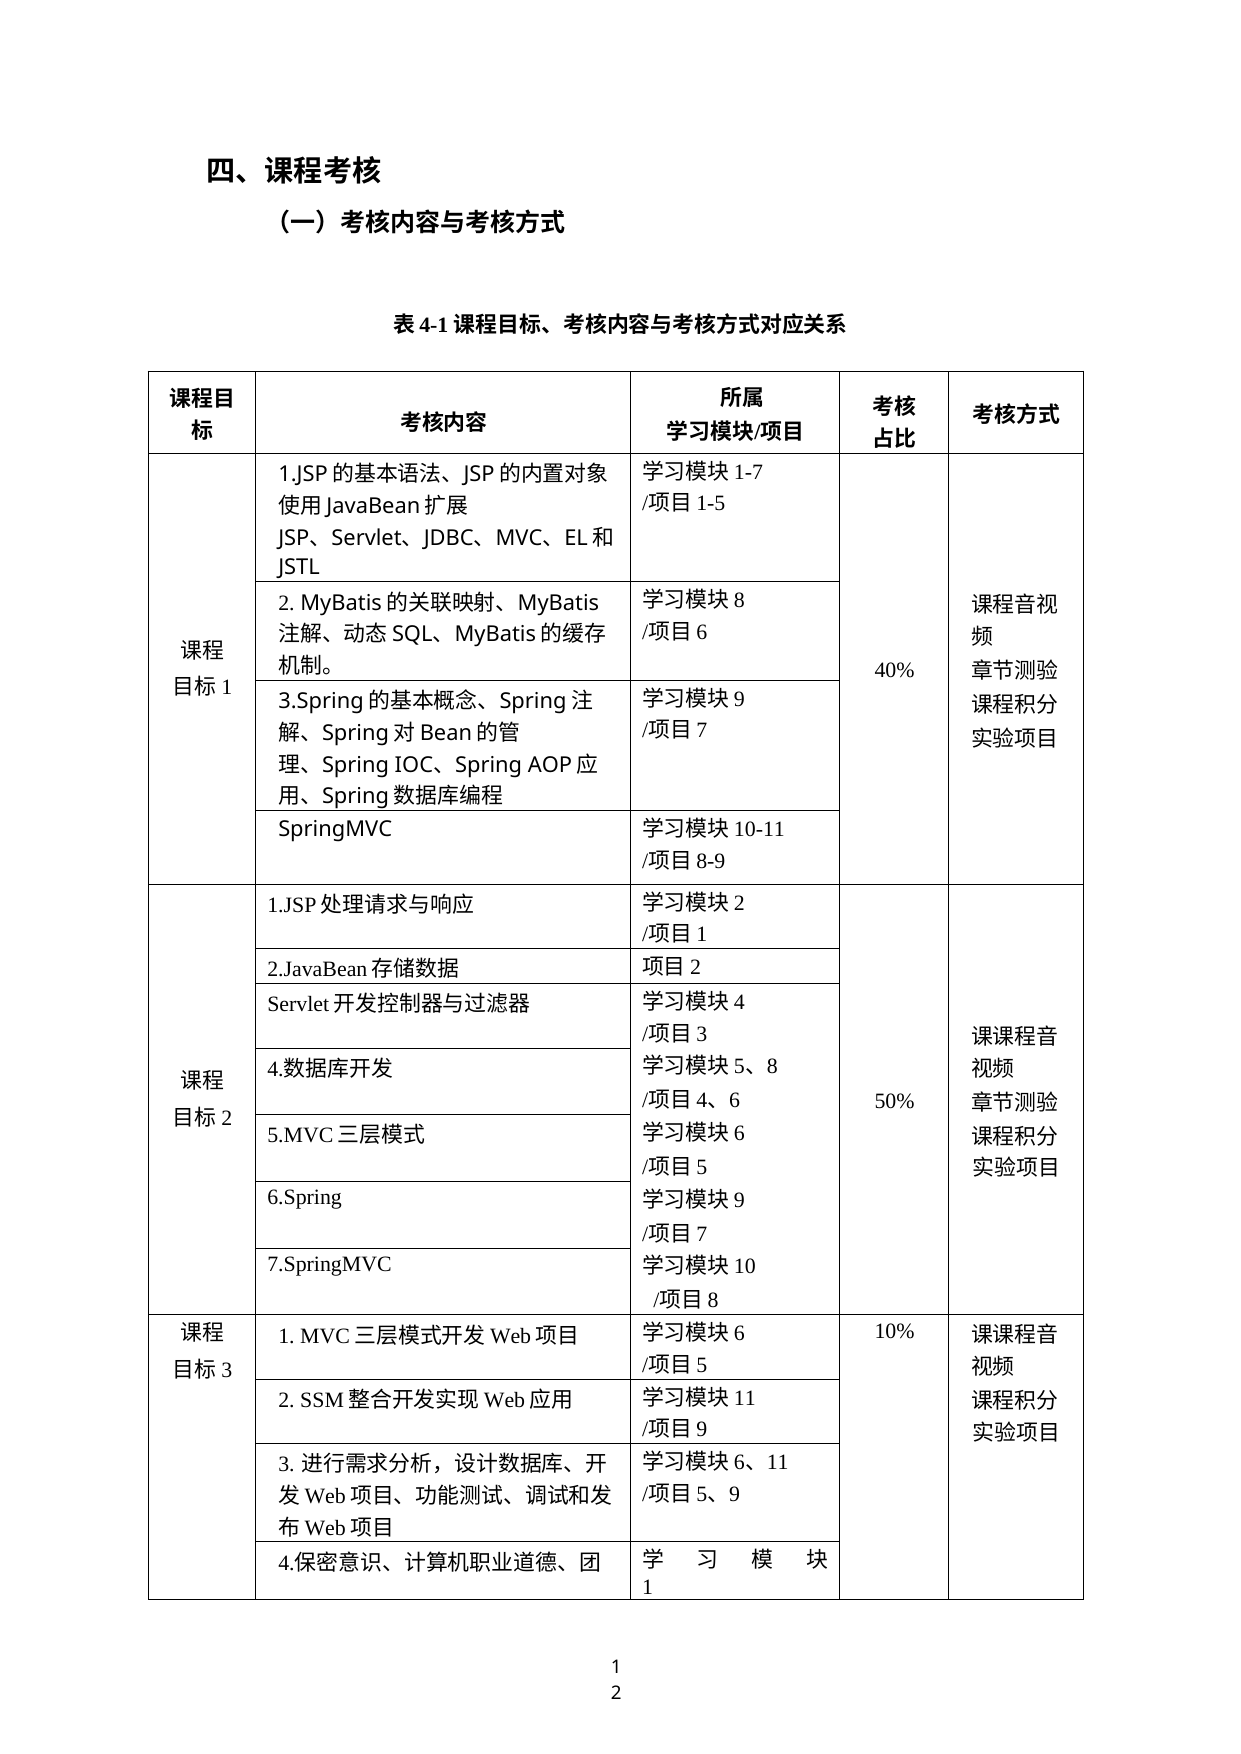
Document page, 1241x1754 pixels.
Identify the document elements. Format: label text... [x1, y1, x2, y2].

table_cell 学习模块6 /项目5 [631, 1315, 839, 1378]
table_cell 2.JavaBean存储数据 [256, 949, 630, 983]
table_cell 7.SpringMVC [256, 1249, 630, 1314]
table_cell 学习模块10 /项目8 [631, 1248, 839, 1314]
table_cell 6.Spring [256, 1182, 630, 1247]
table_cell 3. 进行需求分析，设计数据库、开发Web项目、功能测试、调试和发布Web项目 [256, 1444, 630, 1541]
table_cell 学习模块2 /项目1 [631, 885, 839, 948]
table_cell 课程 目标 1 [149, 454, 255, 884]
table_header 考核方式 [949, 372, 1083, 453]
table_cell 项目2 [631, 949, 839, 983]
text 表4-1 课程目标、考核内容与考核方式对应关系 [148, 307, 1093, 338]
table_cell 学习模块9 /项目7 [631, 681, 839, 810]
table_header 课程目标 [149, 372, 255, 453]
table_cell 学习模块4 /项目3 [631, 984, 839, 1047]
table_cell 2. MyBatis的关联映射、MyBatis注解、动态SQL、MyBatis的缓存机制。 [256, 582, 630, 680]
table_cell 课课程音视频 课程积分 实验项目 [949, 1315, 1083, 1599]
text （一）考核内容与考核方式 [214, 202, 1093, 239]
table_cell 1.JSP处理请求与响应 [256, 885, 630, 948]
table_cell 课课程音视频 章节测验 课程积分 实验项目 [949, 885, 1083, 1314]
table_cell SpringMVC [256, 811, 630, 884]
table_header 所属 学习模块/项目 [631, 372, 839, 453]
table_cell 3.Spring的基本概念、Spring注解、Spring对Bean的管理、Spring IOC、Spring AOP应用、Spring数据库编程 [256, 681, 630, 810]
table_cell 10% [840, 1315, 948, 1599]
table_cell 1.JSP的基本语法、JSP的内置对象使用JavaBean扩展JSP、Servlet、JDBC、MVC、EL和JSTL [256, 454, 630, 581]
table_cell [256, 1542, 630, 1599]
table_header 考核占比 [840, 372, 948, 453]
table_cell 学习模块6 /项目5 [631, 1114, 839, 1181]
table_cell 学习模块10-11 /项目8-9 [631, 811, 839, 884]
table_cell 50% [840, 885, 948, 1314]
table_cell 学习模块11 /项目9 [631, 1380, 839, 1443]
table_cell 学习模块8 /项目6 [631, 582, 839, 680]
table_header 考核内容 [256, 372, 630, 453]
table_cell 课程 目标 2 [149, 885, 255, 1314]
table_cell 课程 目标 3 [149, 1315, 255, 1599]
table_cell 学习模块1-7 /项目1-5 [631, 454, 839, 581]
table_cell 学习模块5、8 /项目4、6 [631, 1048, 839, 1114]
table_cell 4.数据库开发 [256, 1049, 630, 1114]
table_cell 课程音视频 章节测验 课程积分 实验项目 [949, 454, 1083, 884]
subtitle 四、课程考核 [148, 148, 1093, 190]
table_cell Servlet开发控制器与过滤器 [256, 984, 630, 1047]
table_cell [631, 1542, 839, 1599]
table_cell 学习模块6、11 /项目5、9 [631, 1444, 839, 1541]
table_cell 2. SSM整合开发实现Web应用 [256, 1380, 630, 1443]
table_cell 1. MVC三层模式开发Web项目 [256, 1315, 630, 1378]
table_cell 5.MVC三层模式 [256, 1115, 630, 1181]
table_cell 40% [840, 454, 948, 884]
table_cell 学习模块9 /项目7 [631, 1181, 839, 1247]
